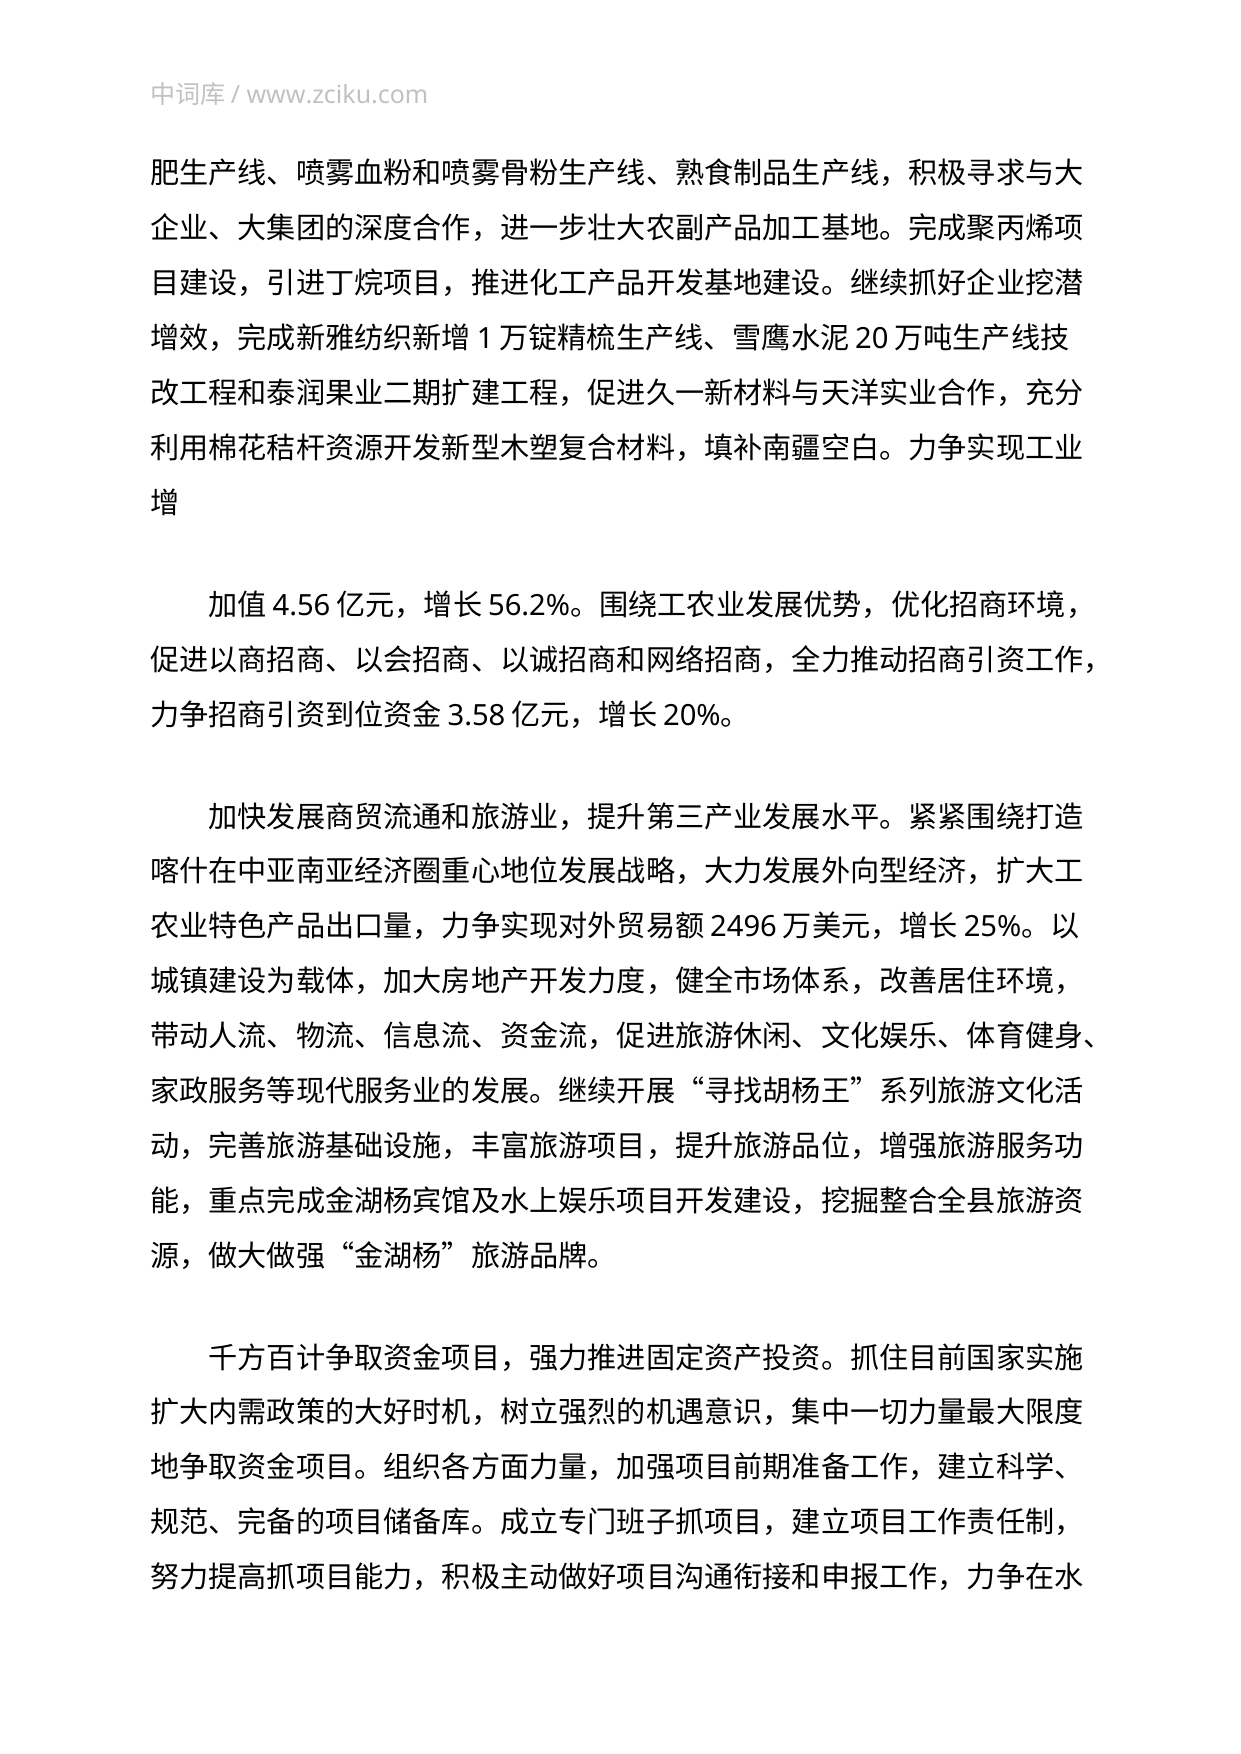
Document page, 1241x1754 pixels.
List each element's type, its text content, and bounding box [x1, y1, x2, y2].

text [150, 150, 1090, 522]
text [150, 1334, 1090, 1596]
text 加快发展商贸流通和旅游业，提升第三产业发展水平。紧紧围绕打造喀什在中亚南亚经济圈重心地位发展战略，大力发展外向型经济，扩大工农业特色产品出口量，力争实现对外贸易额2496万美元，增长25%。以城镇建设为载体，加大房地产开发力度，健全市场体系，改善居住环境，带动人流、物流、信息流、资金流，促进旅游休闲、文化娱乐、体育健身、家政服务等现代服务业的发展。继续开展“寻找胡杨王”系列旅游文化活动，完善旅游基础设施，丰富旅游项目，提升旅游品位，增强旅游服务功能，重点完成金湖杨宾馆及水上娱乐项目开发建设，挖掘整合全县旅游资源，做大做强“金湖杨”旅游品牌。 [150, 793, 1090, 1275]
text 加值4.56亿元，增长56.2%。围绕工农业发展优势，优化招商环境，促进以商招商、以会招商、以诚招商和网络招商，全力推动招商引资工作，力争招商引资到位资金3.58亿元，增长20%。 [150, 581, 1090, 733]
